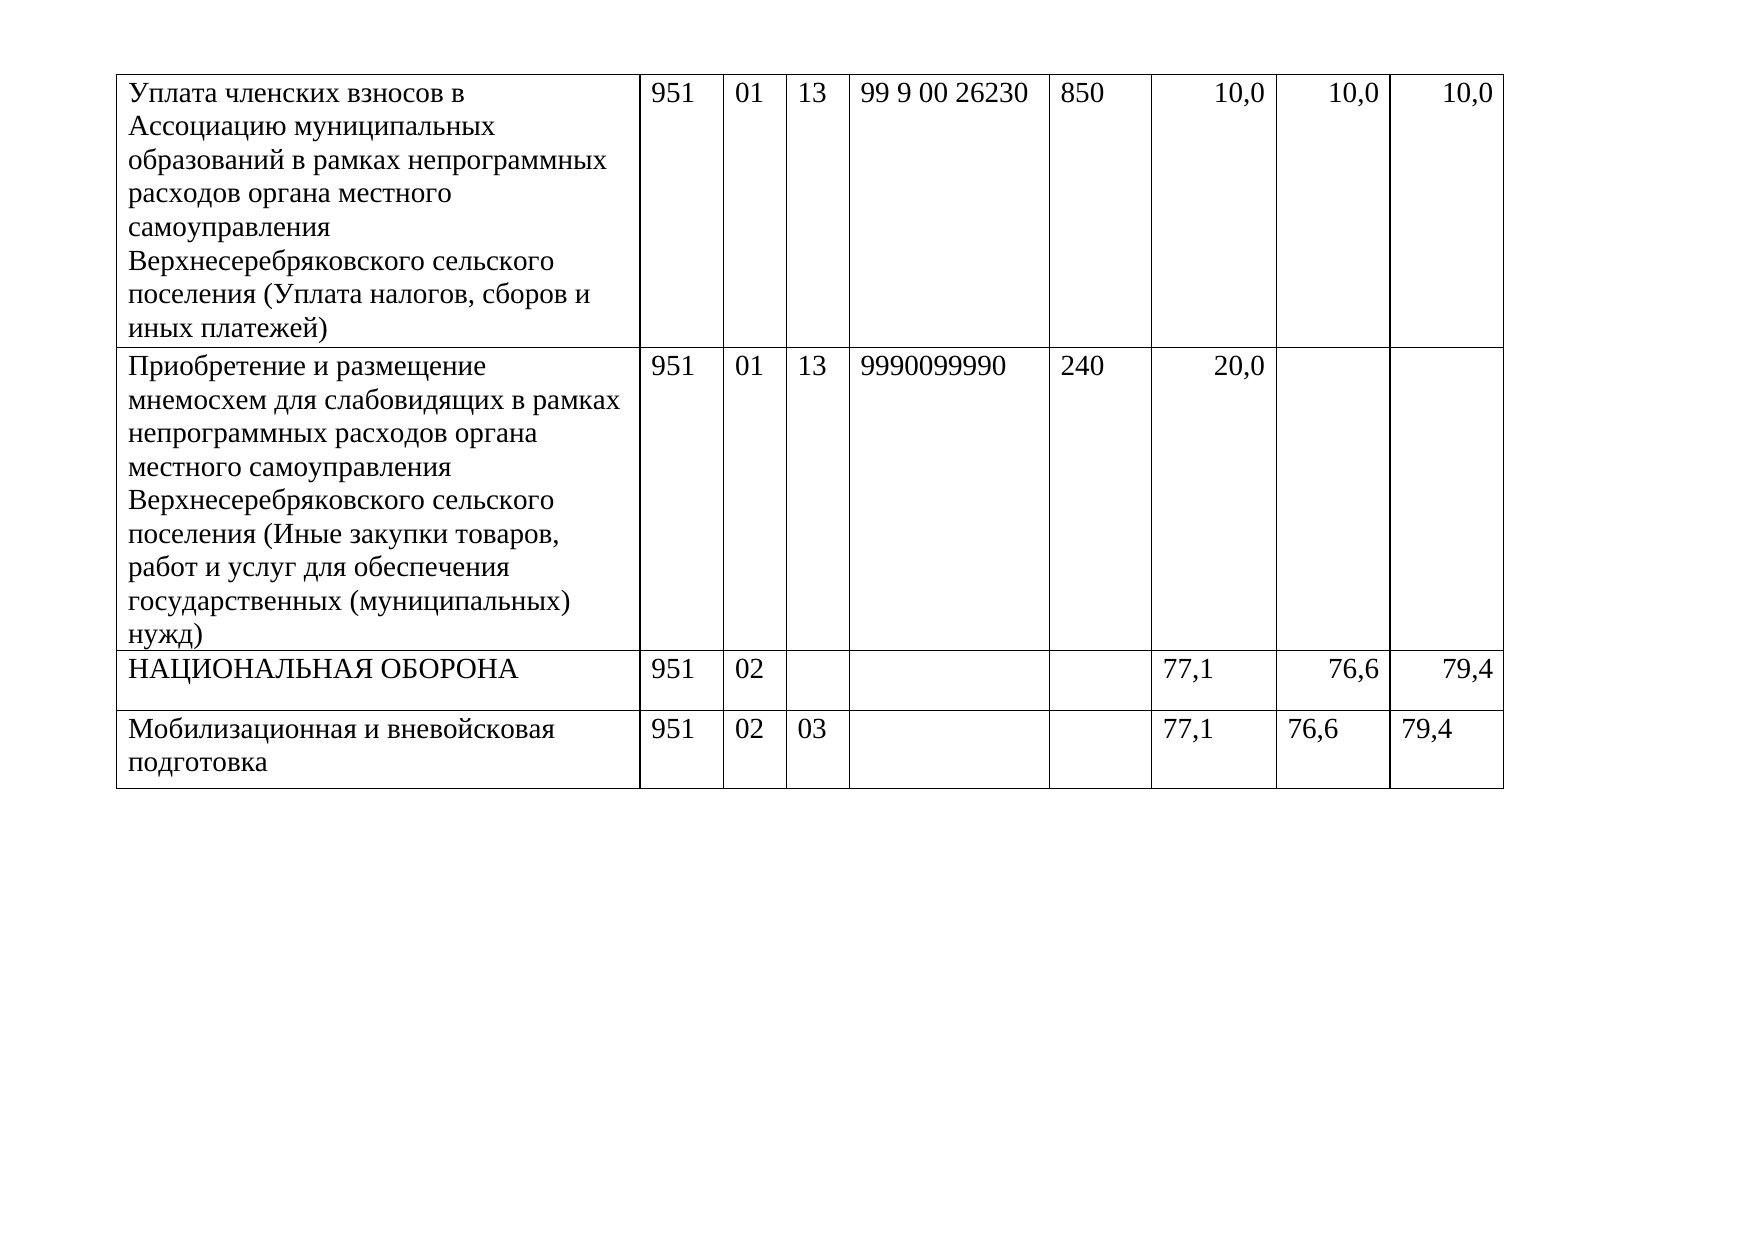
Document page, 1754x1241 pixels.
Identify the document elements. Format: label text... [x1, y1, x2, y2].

table_cell 76,6 [1277, 711, 1389, 788]
table_cell 20,0 [1152, 348, 1276, 650]
table_cell [1391, 348, 1503, 650]
table_cell 10,0 [1277, 75, 1389, 347]
table_cell [787, 651, 849, 710]
table_cell 99 9 00 26230 [850, 75, 1049, 347]
table_cell [850, 711, 1049, 788]
table_cell 79,4 [1391, 711, 1503, 788]
table_cell 240 [1050, 348, 1151, 650]
table_cell 10,0 [1391, 75, 1503, 347]
table_cell 01 [724, 75, 786, 347]
table_cell [1050, 711, 1151, 788]
table_cell 77,1 [1152, 711, 1276, 788]
table_cell Мобилизационная и вневойсковая подготовка [117, 711, 639, 788]
table_cell 01 [724, 348, 786, 650]
table_cell [1050, 651, 1151, 710]
table_cell 10,0 [1152, 75, 1276, 347]
table_cell 76,6 [1277, 651, 1389, 710]
table_cell [1277, 348, 1389, 650]
table_cell [850, 651, 1049, 710]
table_cell 13 [787, 75, 849, 347]
table_cell 02 [724, 651, 786, 710]
table_cell 9990099990 [850, 348, 1049, 650]
table_cell Приобретение и размещение мнемосхем для слабовидящих в рамках непрограммных расходов органа местного самоуправления Верхнесеребряковского сельского поселения (Иные закупки товаров, работ и услуг для обеспечения государственных (муниципальных) нужд) [117, 348, 639, 650]
table_cell 03 [787, 711, 849, 788]
table_cell 951 [641, 651, 723, 710]
table_cell 13 [787, 348, 849, 650]
table_cell 79,4 [1391, 651, 1503, 710]
table_cell 951 [641, 348, 723, 650]
table_cell 850 [1050, 75, 1151, 347]
table_cell Уплата членских взносов в Ассоциацию муниципальных образований в рамках непрограммных расходов органа местного самоуправления Верхнесеребряковского сельского поселения (Уплата налогов, сборов и иных платежей) [117, 75, 639, 347]
table_cell 02 [724, 711, 786, 788]
table_cell 951 [641, 711, 723, 788]
table_cell 77,1 [1152, 651, 1276, 710]
table_cell 951 [641, 75, 723, 347]
table_cell НАЦИОНАЛЬНАЯ ОБОРОНА [117, 651, 639, 710]
